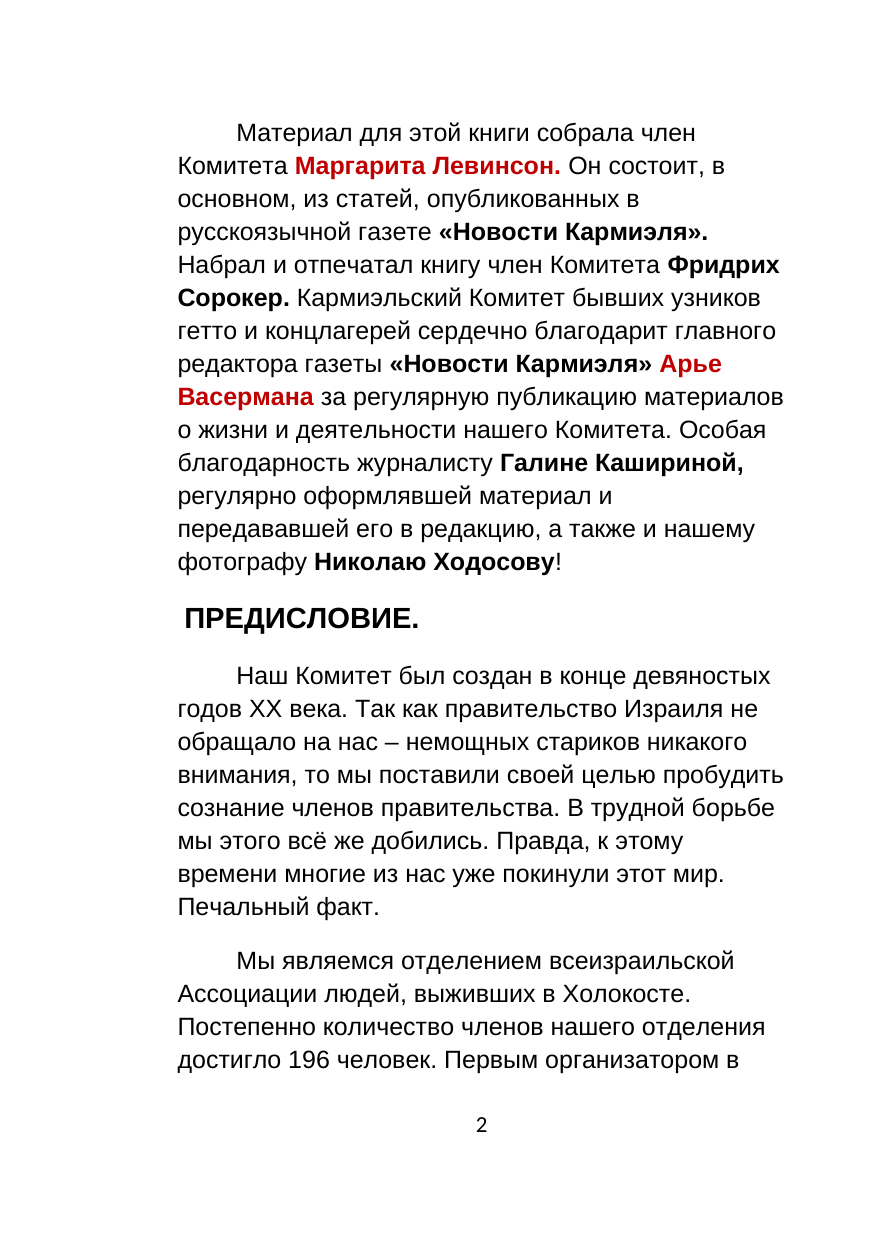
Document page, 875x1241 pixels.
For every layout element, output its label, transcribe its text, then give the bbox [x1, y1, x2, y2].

text ПРЕДИСЛОВИЕ. [177, 601, 786, 635]
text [177, 946, 786, 1073]
text Наш Комитет был создан в конце девяностых годов ХХ века. Так как правительство Израиля не обращало на нас – немощных стариков никакого внимания, то мы поставили своей целью пробудить сознание членов правительства. В трудной борьбе мы этого всё же добились. Правда, к этому времени многие из нас уже покинули этот мир. Печальный факт. [177, 661, 786, 921]
text Материал для этой книги собрала член Комитета Маргарита Левинсон. Он состоит, в основном, из статей, опубликованных в русскоязычной газете «Новости Кармиэля». Набрал и отпечатал книгу член Комитета Фридрих Сорокер. Кармиэльский Комитет бывших узников гетто и концлагерей сердечно благодарит главного редактора газеты «Новости Кармиэля» Арье Васермана за регулярную публикацию материалов о жизни и деятельности нашего Комитета. Особая благодарность журналисту Галине Кашириной, регулярно оформлявшей материал и передававшей его в редакцию, а также и нашему фотографу Николаю Ходосову! [177, 118, 786, 576]
